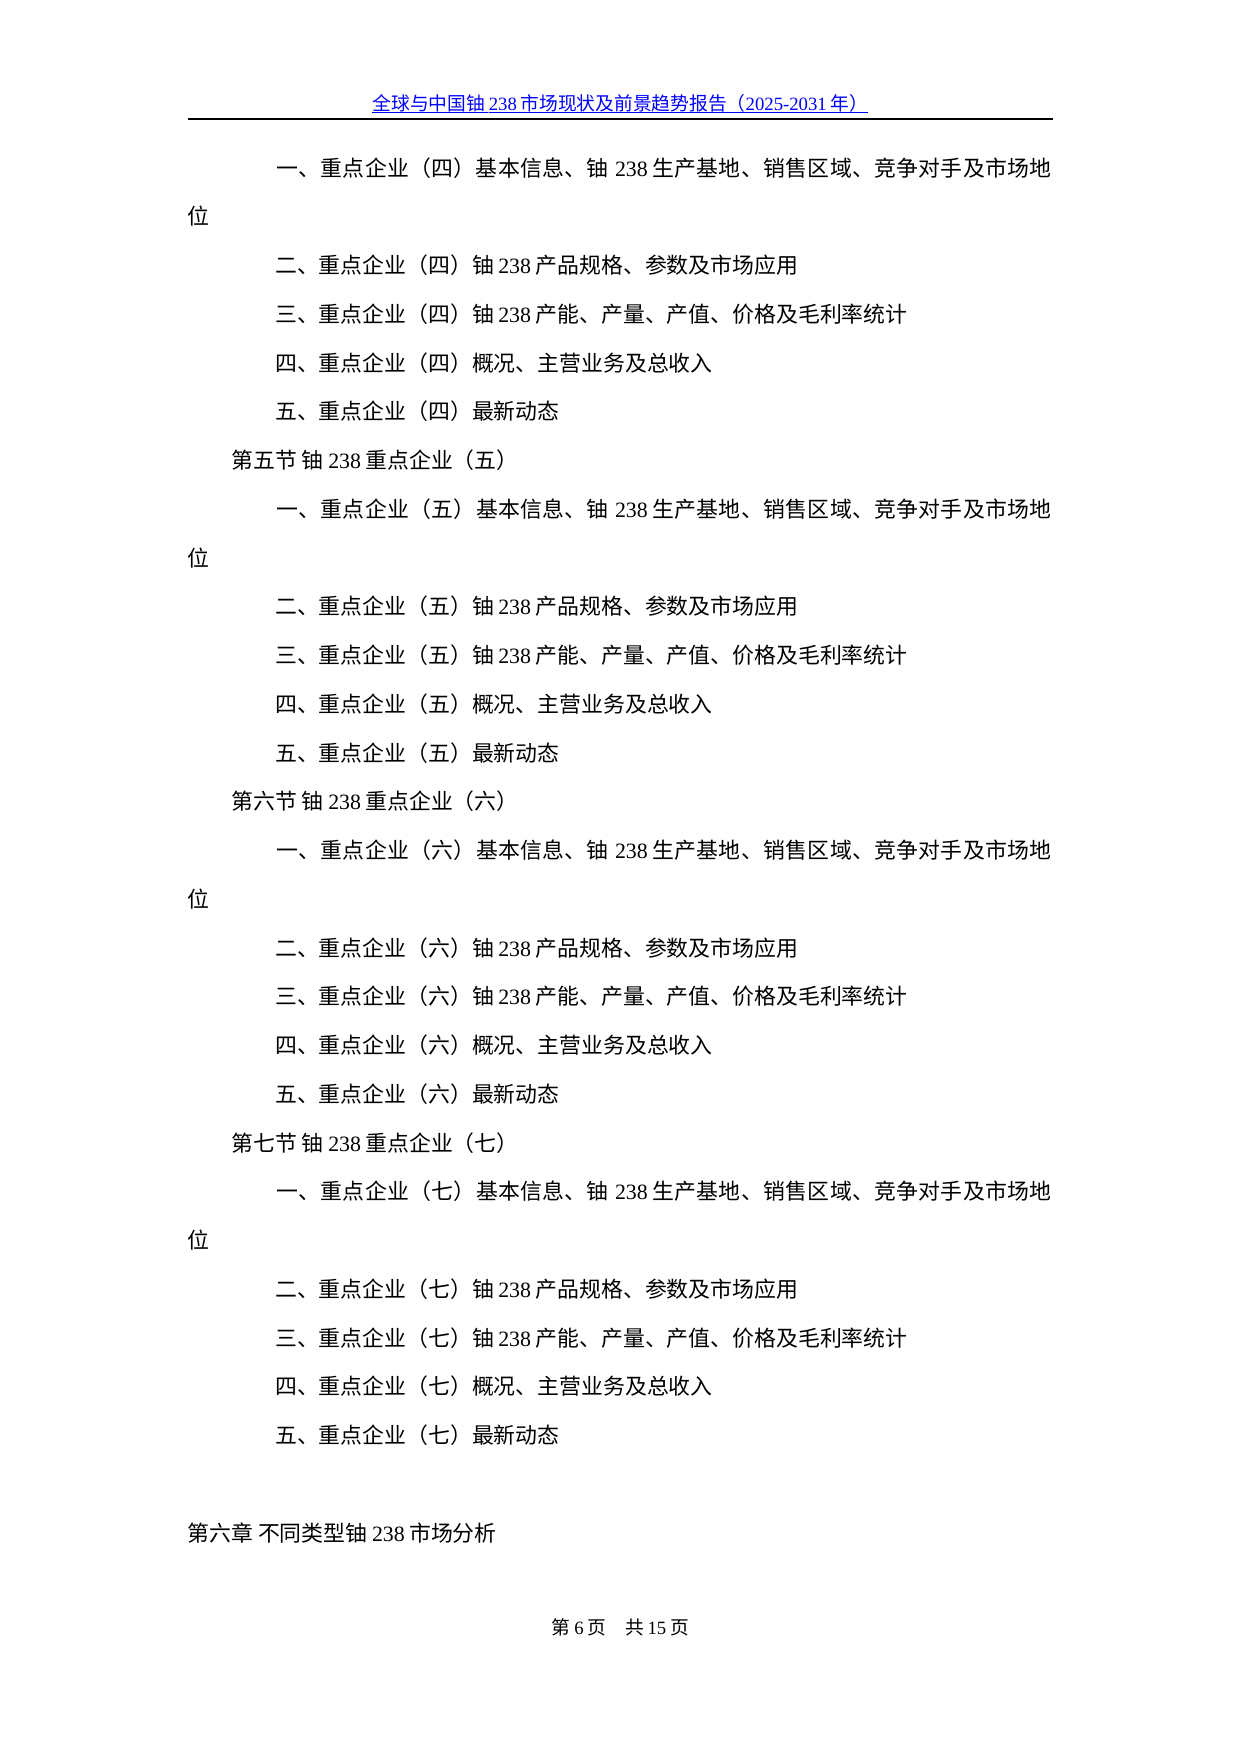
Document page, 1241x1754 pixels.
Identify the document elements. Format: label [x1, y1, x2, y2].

text [187, 150, 1053, 1548]
